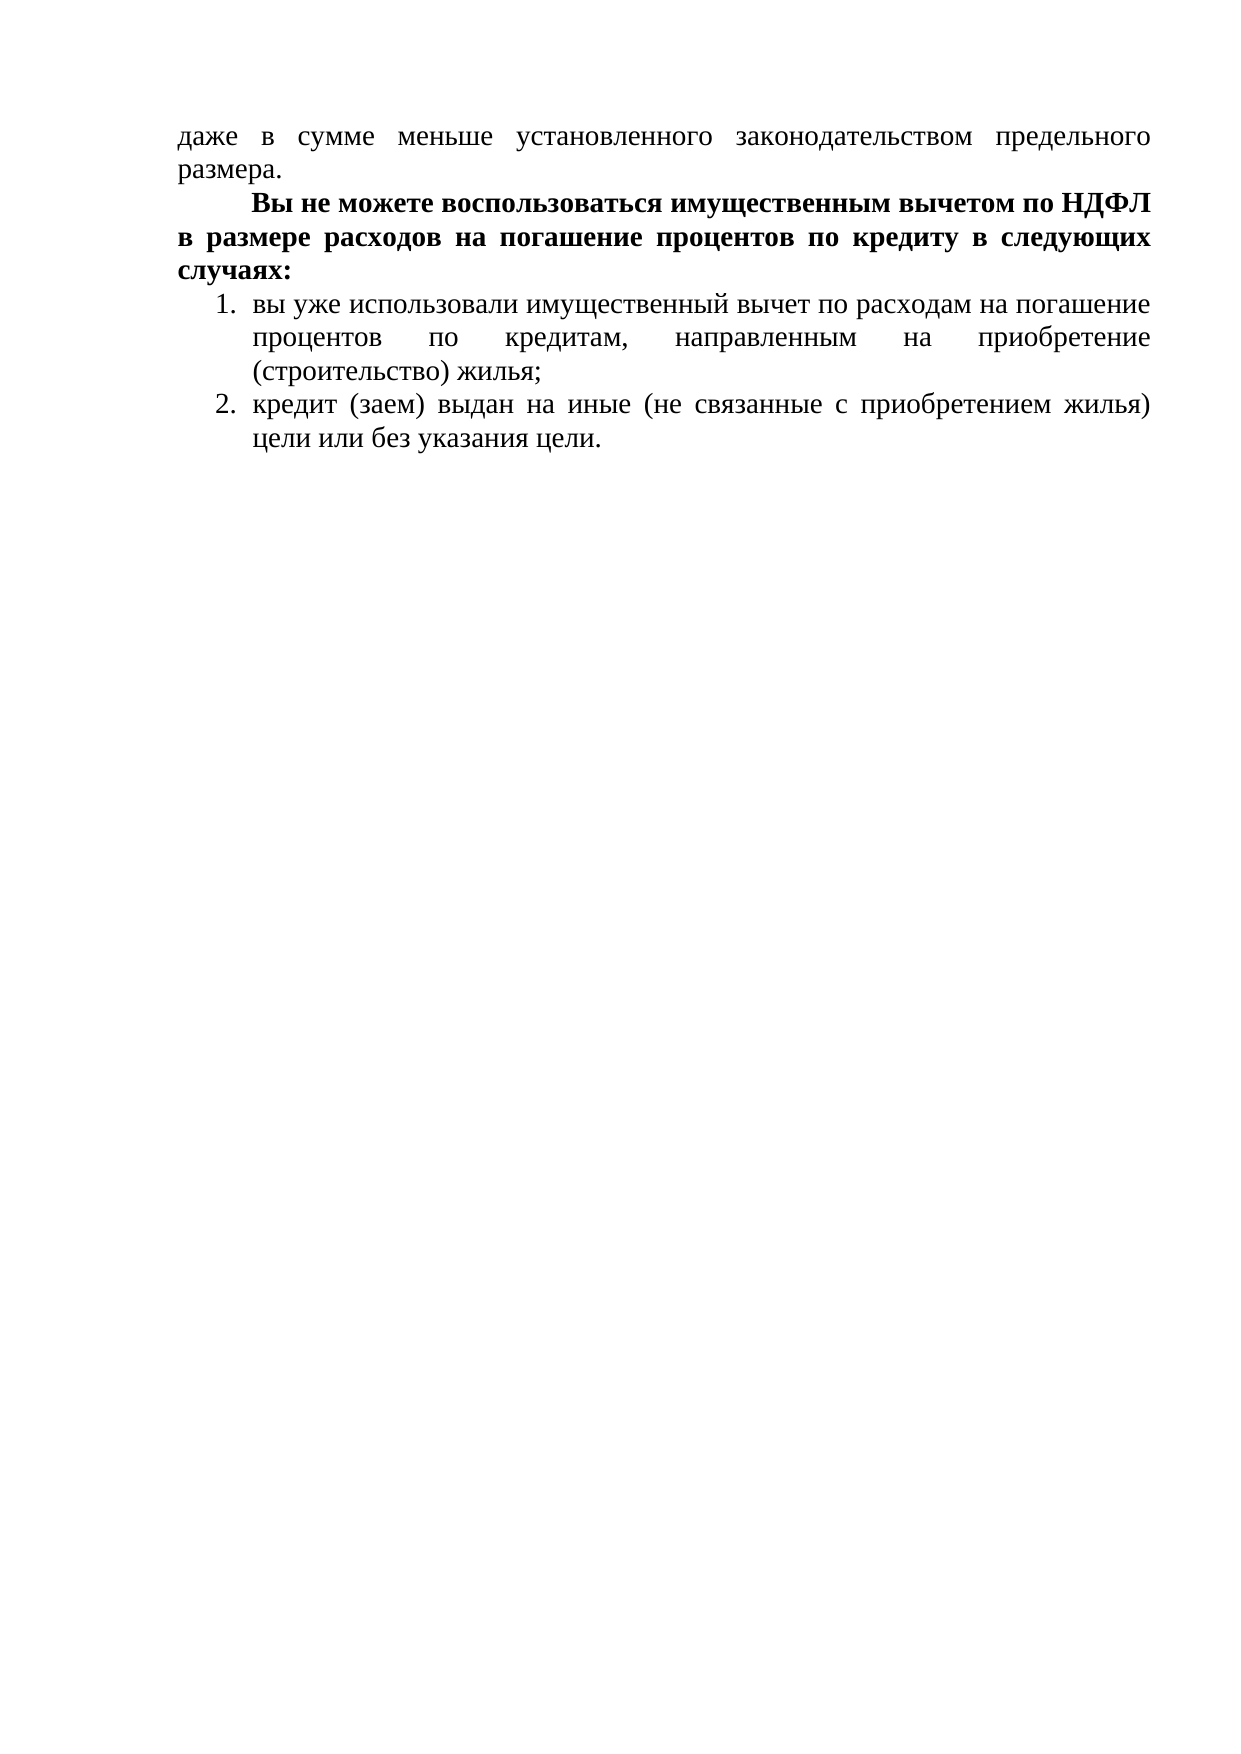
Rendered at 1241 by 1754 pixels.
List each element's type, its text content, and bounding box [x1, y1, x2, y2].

text Вы не можете воспользоваться имущественным вычетом по НДФЛ в размере расходов на погашение процентов по кредиту в следующих случаях: [177, 185, 1152, 286]
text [177, 118, 1152, 185]
list вы уже использовали имущественный вычет по расходам на погашение процентов по кредитам, направленным на приобретение (строительство) жилья; [215, 286, 1152, 386]
list кредит (заем) выдан на иные (не связанные с приобретением жилья) цели или без указания цели. [215, 386, 1152, 453]
